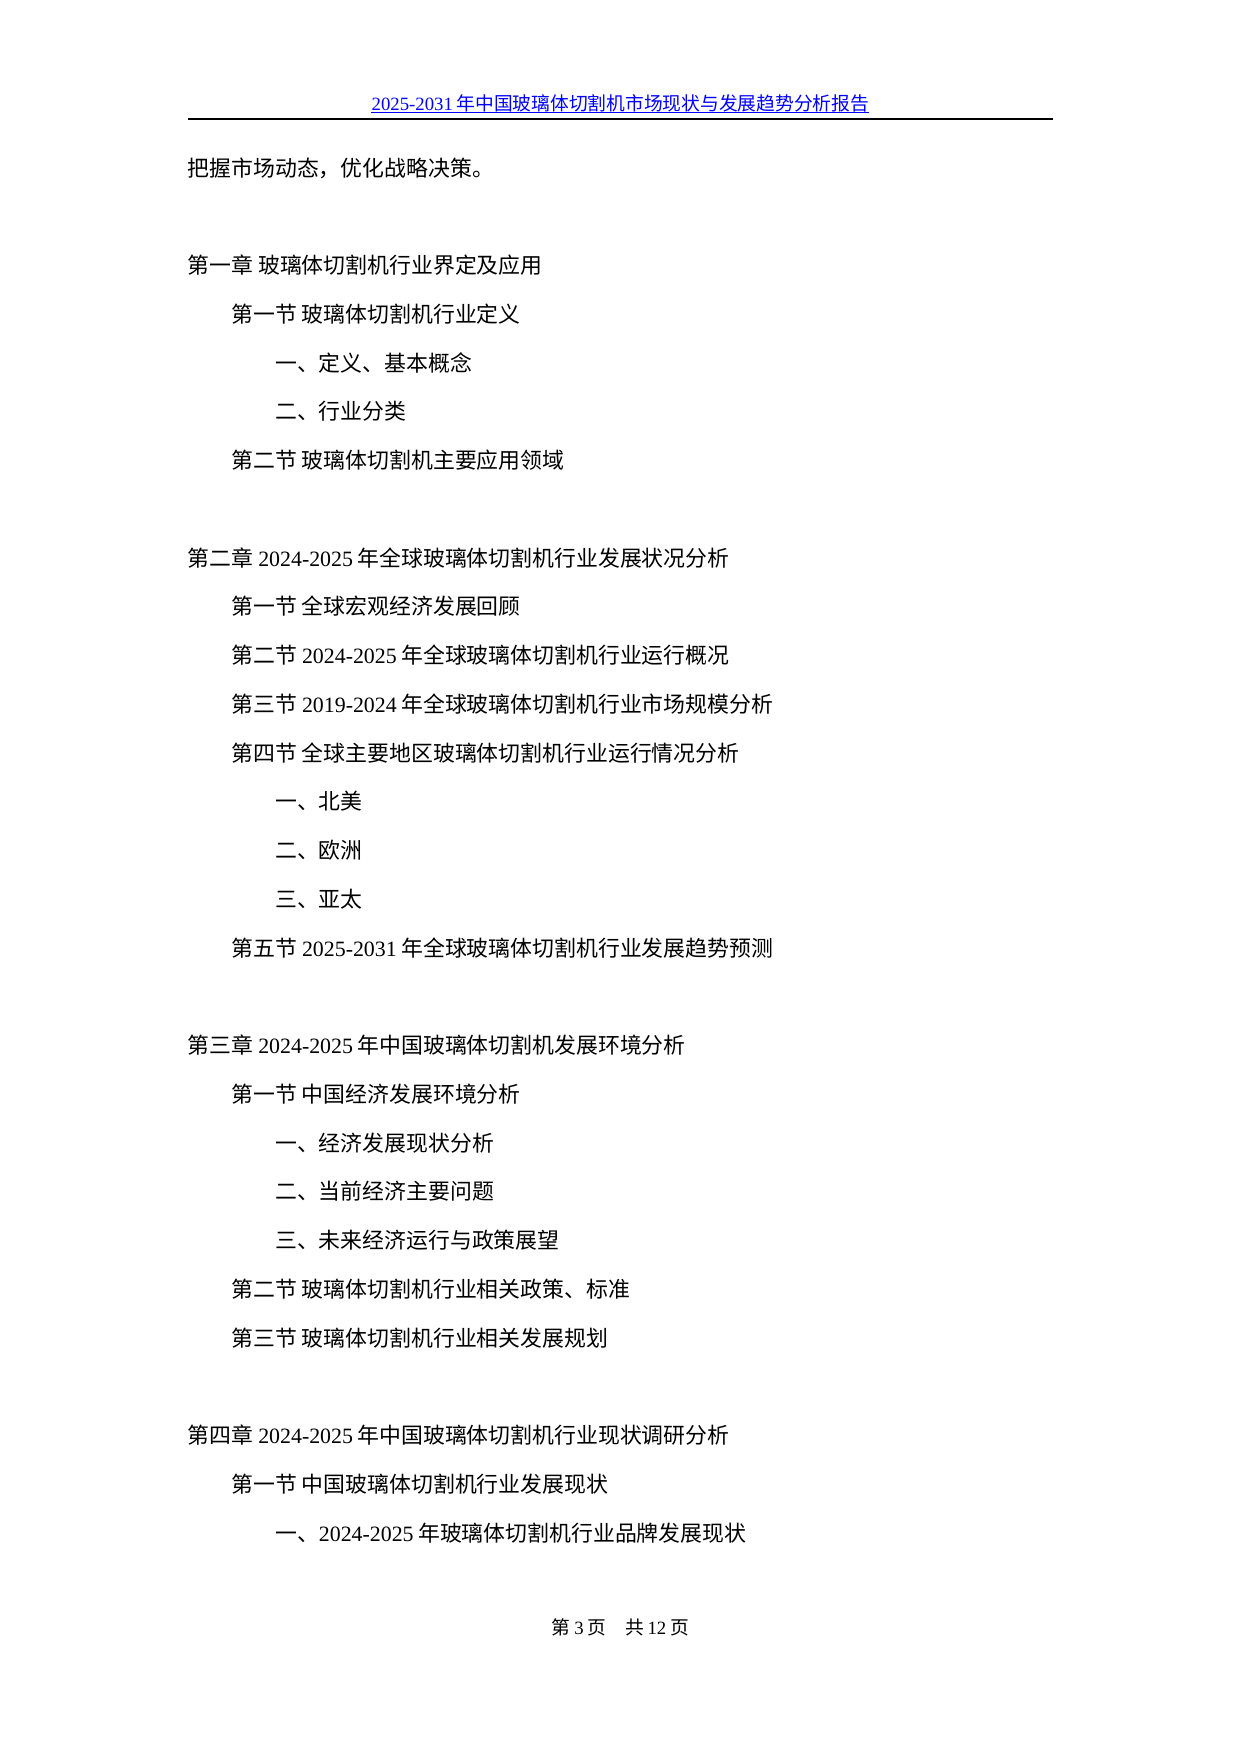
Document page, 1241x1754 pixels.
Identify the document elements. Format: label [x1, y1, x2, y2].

text [187, 150, 1053, 1548]
